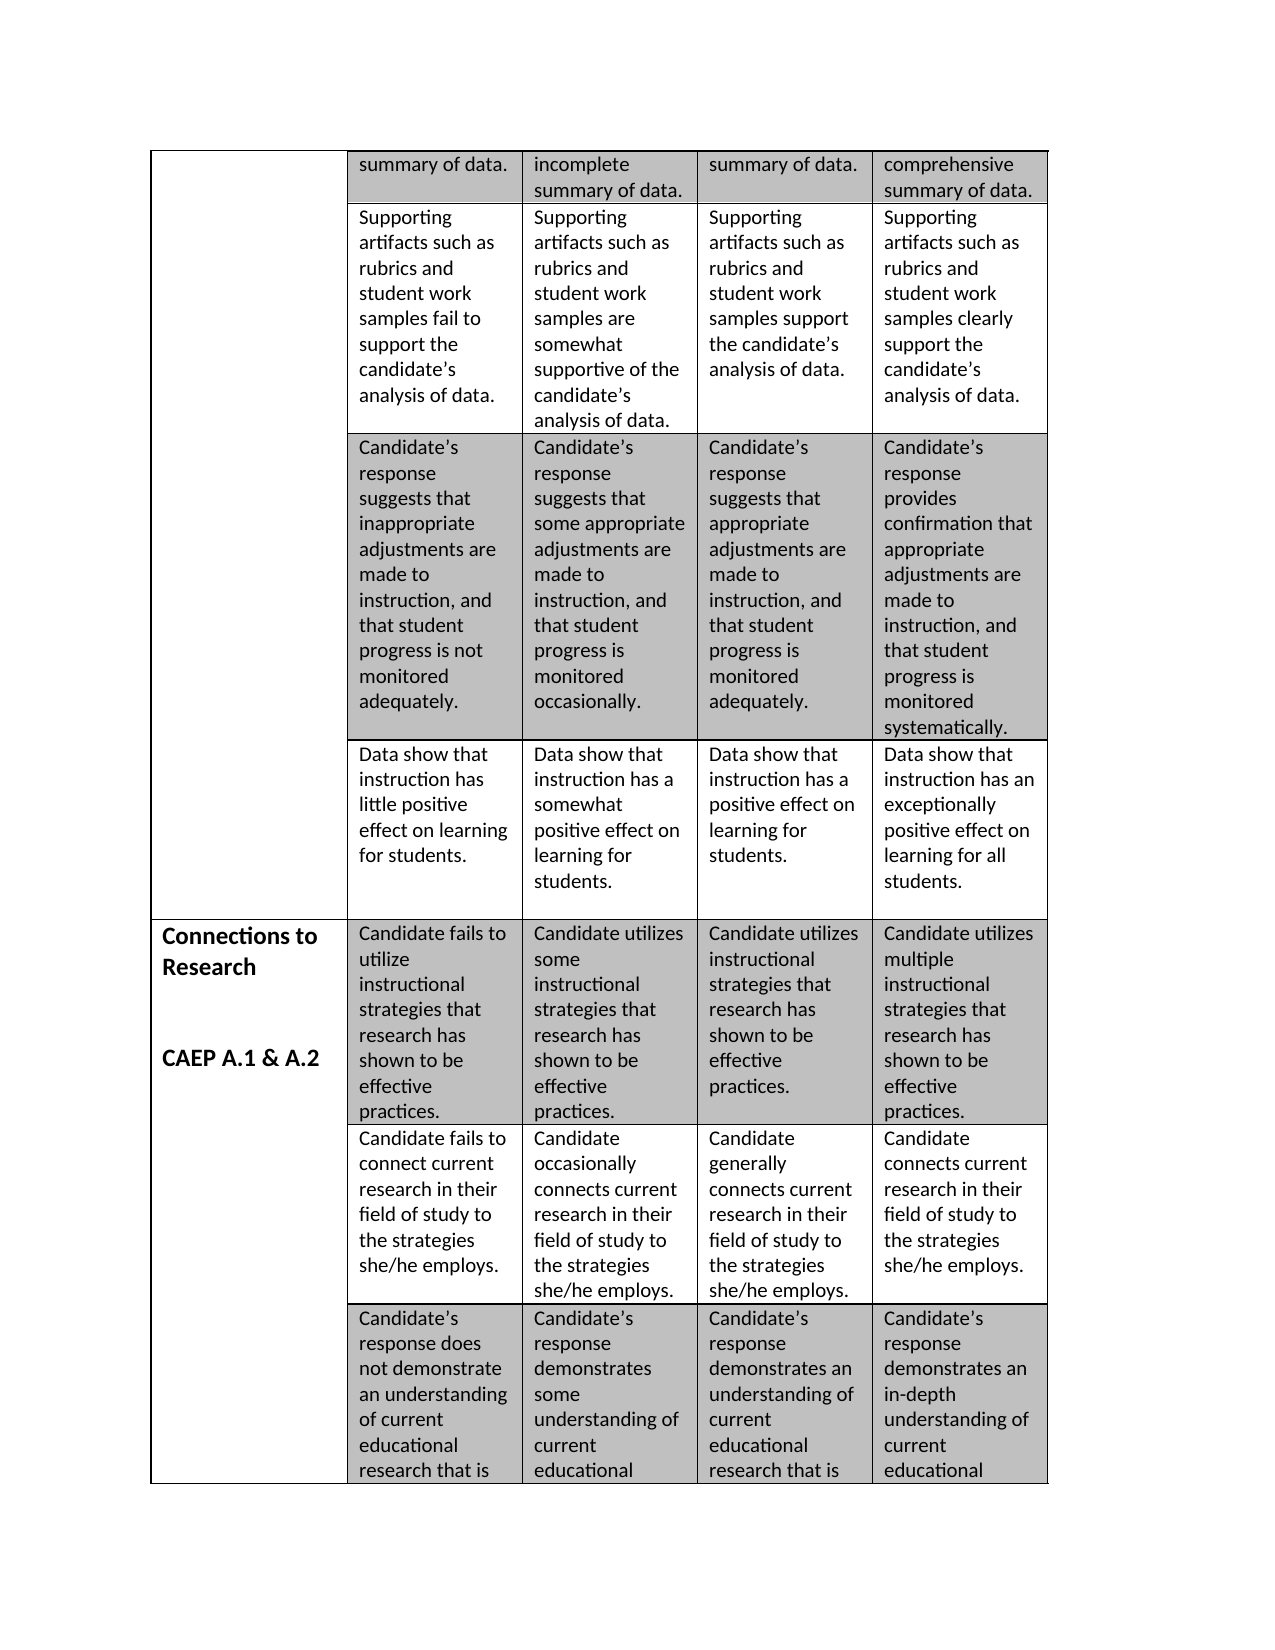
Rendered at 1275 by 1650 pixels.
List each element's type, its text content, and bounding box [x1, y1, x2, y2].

table_cell Supporting artifacts such as rubrics and student work samples support the candidate’s analysis of data. [698, 204, 872, 433]
table_cell Data show that instruction has an exceptionally positive effect on learning for all students. [873, 741, 1047, 919]
table_cell Candidate’s response suggests that inappropriate adjustments are made to instruction, and that student progress is not monitored adequately. [348, 434, 522, 739]
table_cell Candidate’s response suggests that appropriate adjustments are made to instruction, and that student progress is monitored adequately. [698, 434, 872, 739]
table_cell Candidate connects current research in their field of study to the strategies she/he employs. [873, 1125, 1047, 1303]
table_cell Candidate fails to utilize instructional strategies that research has shown to be effective practices. [348, 920, 522, 1124]
table_cell Candidate utilizes some instructional strategies that research has shown to be effective practices. [523, 920, 697, 1124]
table_cell Connections to Research CAEP A.1 & A.2 [152, 920, 347, 1483]
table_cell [873, 1305, 1047, 1483]
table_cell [348, 152, 522, 202]
table_cell Candidate’s response suggests that some appropriate adjustments are made to instruction, and that student progress is monitored occasionally. [523, 434, 697, 739]
table_cell Candidate fails to connect current research in their field of study to the strategies she/he employs. [348, 1125, 522, 1303]
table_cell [873, 152, 1047, 202]
table_cell Supporting artifacts such as rubrics and student work samples are somewhat supportive of the candidate’s analysis of data. [523, 204, 697, 433]
table_cell Data show that instruction has a positive effect on learning for students. [698, 741, 872, 919]
table_cell Supporting artifacts such as rubrics and student work samples fail to support the candidate’s analysis of data. [348, 204, 522, 433]
table_cell Candidate occasionally connects current research in their field of study to the strategies she/he employs. [523, 1125, 697, 1303]
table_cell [523, 152, 697, 202]
table_cell Data show that instruction has little positive effect on learning for students. [348, 741, 522, 919]
table_cell Candidate utilizes instructional strategies that research has shown to be effective practices. [698, 920, 872, 1124]
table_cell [523, 1305, 697, 1483]
table_cell Data show that instruction has a somewhat positive effect on learning for students. [523, 741, 697, 919]
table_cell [698, 1305, 872, 1483]
table_cell Supporting artifacts such as rubrics and student work samples clearly support the candidate’s analysis of data. [873, 204, 1047, 433]
table_cell Candidate generally connects current research in their field of study to the strategies she/he employs. [698, 1125, 872, 1303]
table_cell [698, 152, 872, 202]
table_cell Candidate’s response provides confirmation that appropriate adjustments are made to instruction, and that student progress is monitored systematically. [873, 434, 1047, 739]
table_cell Candidate utilizes multiple instructional strategies that research has shown to be effective practices. [873, 920, 1047, 1124]
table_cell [348, 1305, 522, 1483]
